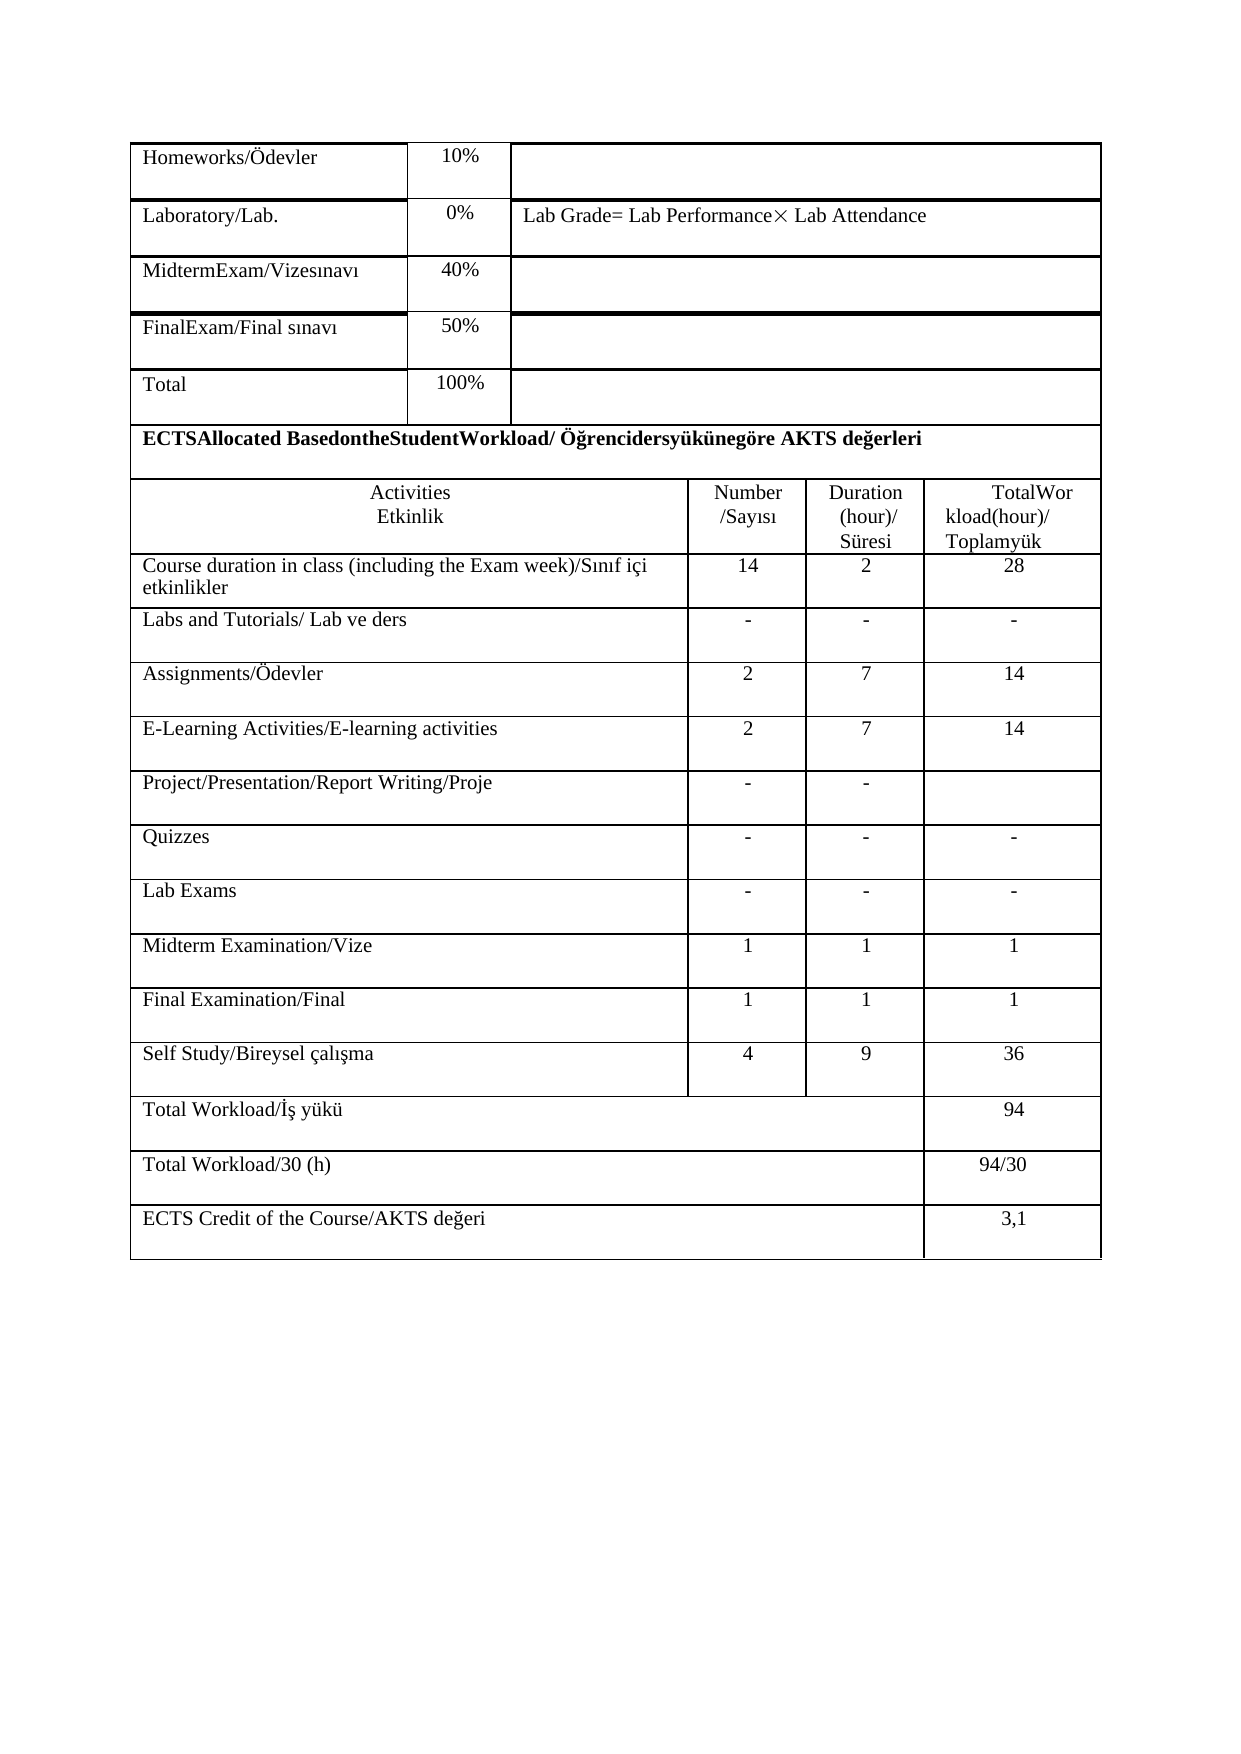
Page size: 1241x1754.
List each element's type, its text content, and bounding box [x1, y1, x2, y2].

table_cell [512, 371, 1100, 424]
table_cell Total Workload/30 (h) [131, 1152, 923, 1204]
table_cell 1 [807, 989, 923, 1041]
table_cell 3,1 [925, 1206, 1100, 1258]
table_cell 9 [807, 1043, 923, 1096]
table_cell 94/30 [925, 1152, 1100, 1204]
table_cell 50% [408, 312, 510, 368]
table_cell 28 [925, 555, 1100, 607]
table_cell 1 [689, 989, 805, 1041]
table_cell 2 [689, 663, 805, 716]
table_cell 1 [807, 935, 923, 987]
table_cell - [807, 826, 923, 878]
table_cell E-Learning Activities/E-learning activities [131, 717, 687, 770]
table_cell [512, 145, 1100, 197]
table_cell 36 [925, 1043, 1100, 1096]
table_cell 7 [807, 717, 923, 770]
table_cell 2 [807, 555, 923, 607]
table_cell Quizzes [131, 826, 687, 878]
table_cell 7 [807, 663, 923, 716]
table_cell - [689, 772, 805, 824]
table_cell - [807, 772, 923, 824]
table_cell - [925, 826, 1100, 878]
table_cell 2 [689, 717, 805, 770]
table_cell FinalExam/Final sınavı [131, 316, 407, 368]
table_cell Course duration in class (including the Exam week)/Sınıf içi etkinlikler [131, 555, 687, 607]
table_cell 0% [408, 199, 510, 255]
table_cell Self Study/Bireysel çalışma [131, 1043, 687, 1096]
table_cell Number/Sayısı [689, 480, 805, 553]
table_cell [512, 258, 1100, 311]
table_cell Project/Presentation/Report Writing/Proje [131, 772, 687, 824]
table_cell 14 [925, 663, 1100, 716]
table_cell - [925, 609, 1100, 661]
table_cell 100% [408, 370, 510, 424]
table_cell [512, 316, 1100, 368]
table_cell 1 [925, 989, 1100, 1041]
table_cell 4 [689, 1043, 805, 1096]
table_cell ECTSAllocated BasedontheStudentWorkload/ Öğrencidersyükünegöre AKTS değerleri [131, 426, 1100, 478]
table_cell - [807, 880, 923, 933]
table_cell 1 [689, 935, 805, 987]
table_cell - [689, 826, 805, 878]
table_cell Midterm Examination/Vize [131, 935, 687, 987]
table_cell - [925, 880, 1100, 933]
table_cell 1 [925, 935, 1100, 987]
table_cell 40% [408, 257, 510, 311]
table_cell Laboratory/Lab. [131, 202, 407, 255]
table_cell Lab Exams [131, 880, 687, 933]
table_cell Final Examination/Final [131, 989, 687, 1041]
table_cell MidtermExam/Vizesınavı [131, 258, 407, 311]
table_cell Total Workload/İş yükü [131, 1097, 923, 1150]
table_cell 10% [408, 143, 510, 197]
table_cell - [689, 880, 805, 933]
table_cell - [807, 609, 923, 661]
table_cell Homeworks/Ödevler [131, 145, 407, 197]
table_cell Assignments/Ödevler [131, 663, 687, 716]
table_cell TotalWorkload(hour)/Toplamyük [925, 480, 1100, 553]
table_cell ECTS Credit of the Course/AKTS değeri [131, 1206, 923, 1258]
table_cell 14 [689, 555, 805, 607]
table_cell ActivitiesEtkinlik [131, 480, 687, 553]
table_cell 94 [925, 1097, 1100, 1150]
table_cell [925, 772, 1100, 824]
table_cell Labs and Tutorials/ Lab ve ders [131, 609, 687, 661]
table_cell Duration(hour)/Süresi [807, 480, 923, 553]
table_cell - [689, 609, 805, 661]
table_cell Lab Grade= Lab Performance Lab Attendance [512, 202, 1100, 255]
table_cell Total [131, 371, 407, 424]
table_cell 14 [925, 717, 1100, 770]
